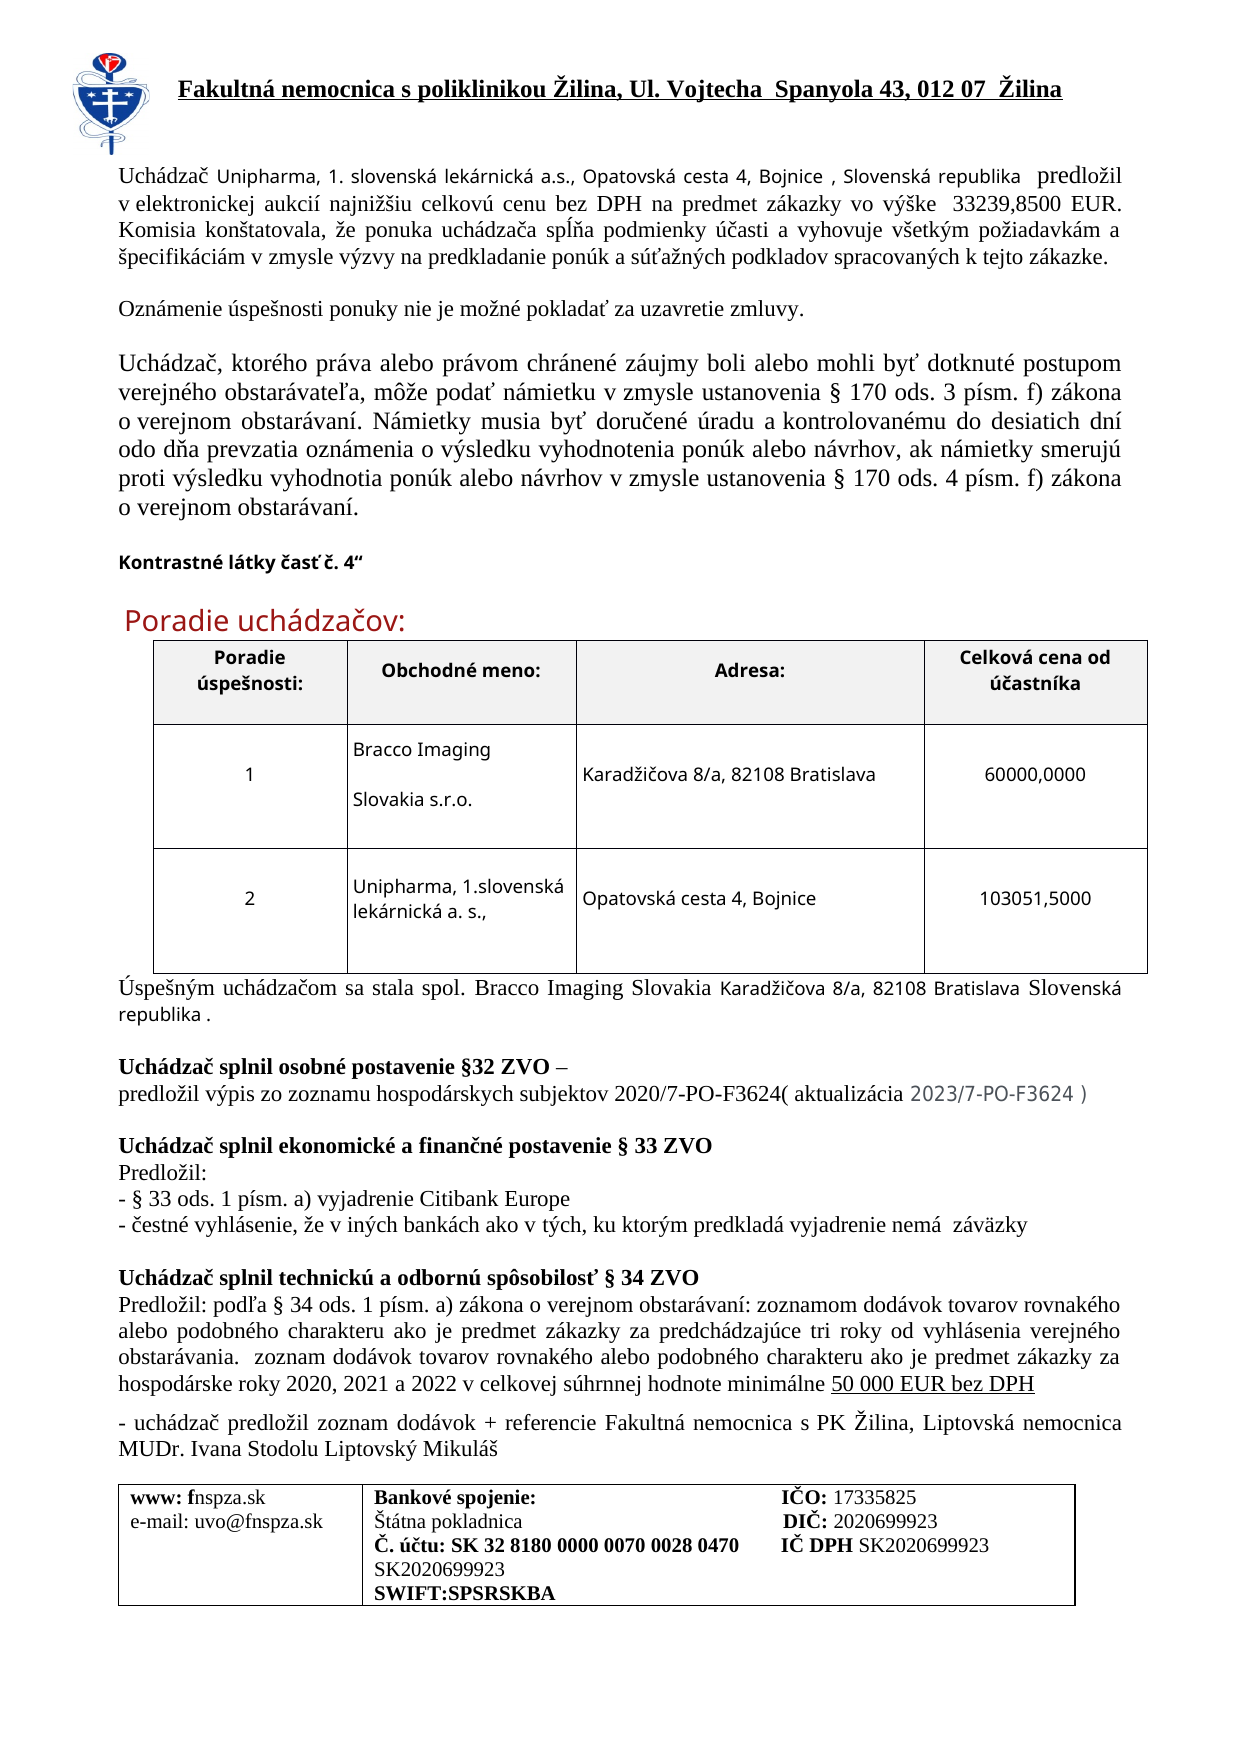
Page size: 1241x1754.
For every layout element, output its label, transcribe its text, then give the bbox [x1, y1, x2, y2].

table_cell 60000,0000 [925, 725, 1147, 848]
table_cell Bracco Imaging Slovakia s.r.o. [348, 725, 576, 848]
text predložil výpis zo zoznamu hospodárskych subjektov 2020/7-PO-F3624( aktualizácia 2023/7-PO-F3624 ) [118, 1080, 1122, 1106]
text - uchádzač predložil zoznam dodávok + referencie Fakultná nemocnica s PK Žilina, Liptovská nemocnica MUDr. Ivana Stodolu Liptovský Mikuláš [118, 1408, 1122, 1461]
picture [72, 53, 150, 155]
table_cell Opatovská cesta 4, Bojnice [577, 849, 924, 972]
text Úspešným uchádzačom sa stala spol. Bracco Imaging Slovakia Karadžičova 8/a, 82108 Bratislava Slovenská republika . [118, 973, 1122, 1027]
text Uchádzač splnil ekonomické a finančné postavenie § 33 ZVO [118, 1132, 1122, 1159]
text Oznámenie úspešnosti ponuky nie je možné pokladať za uzavretie zmluvy. [118, 296, 1122, 322]
table_cell 1 [154, 725, 347, 848]
text Poradie uchádzačov: [118, 600, 1122, 640]
table_header Obchodné meno: [348, 641, 576, 724]
text Uchádzač Unipharma, 1. slovenská lekárnická a.s., Opatovská cesta 4, Bojnice , Slovenská republika predložil v elektronickej aukcií najnižšiu celkovú cenu bez DPH na predmet zákazky vo výške 33239,8500 EUR. Komisia konštatovala, že ponuka uchádzača spĺňa podmienky účasti a vyhovuje všetkým požiadavkám a špecifikáciám v zmysle výzvy na predkladanie ponúk a súťažných podkladov spracovaných k tejto zákazke. [118, 160, 1122, 269]
text Uchádzač splnil osobné postavenie §32 ZVO – [118, 1053, 1122, 1080]
text Predložil: podľa § 34 ods. 1 písm. a) zákona o verejnom obstarávaní: zoznamom dodávok tovarov rovnakého alebo podobného charakteru ako je predmet zákazky za predchádzajúce tri roky od vyhlásenia verejného obstarávania. zoznam dodávok tovarov rovnakého alebo podobného charakteru ako je predmet zákazky za hospodárske roky 2020, 2021 a 2022 v celkovej súhrnnej hodnote minimálne 50 000 EUR bez DPH [118, 1291, 1122, 1396]
subtitle Kontrastné látky časť č. 4“ [118, 549, 1122, 575]
text Uchádzač, ktorého práva alebo právom chránené záujmy boli alebo mohli byť dotknuté postupom verejného obstarávateľa, môže podať námietku v zmysle ustanovenia § 170 ods. 3 písm. f) zákona o verejnom obstarávaní. Námietky musia byť doručené úradu a kontrolovanému do desiatich dní odo dňa prevzatia oznámenia o výsledku vyhodnotenia ponúk alebo návrhov, ak námietky smerujú proti výsledku vyhodnotia ponúk alebo návrhov v zmysle ustanovenia § 170 ods. 4 písm. f) zákona o verejnom obstarávaní. [118, 348, 1122, 521]
table_header Celková cena od účastníka [925, 641, 1147, 724]
text - čestné vyhlásenie, že v iných bankách ako v tých, ku ktorým predkladá vyjadrenie nemá záväzky [118, 1212, 1122, 1238]
table_header Poradie úspešnosti: [154, 641, 347, 724]
table_cell Karadžičova 8/a, 82108 Bratislava [577, 725, 924, 848]
table_cell 103051,5000 [925, 849, 1147, 972]
table_cell 2 [154, 849, 347, 972]
text Uchádzač splnil technickú a odbornú spôsobilosť § 34 ZVO [118, 1264, 1122, 1291]
text Predložil: [118, 1159, 1122, 1185]
table_cell Unipharma, 1.slovenská lekárnická a. s., [348, 849, 576, 972]
text - § 33 ods. 1 písm. a) vyjadrenie Citibank Europe [118, 1185, 1122, 1212]
table_header Adresa: [577, 641, 924, 724]
